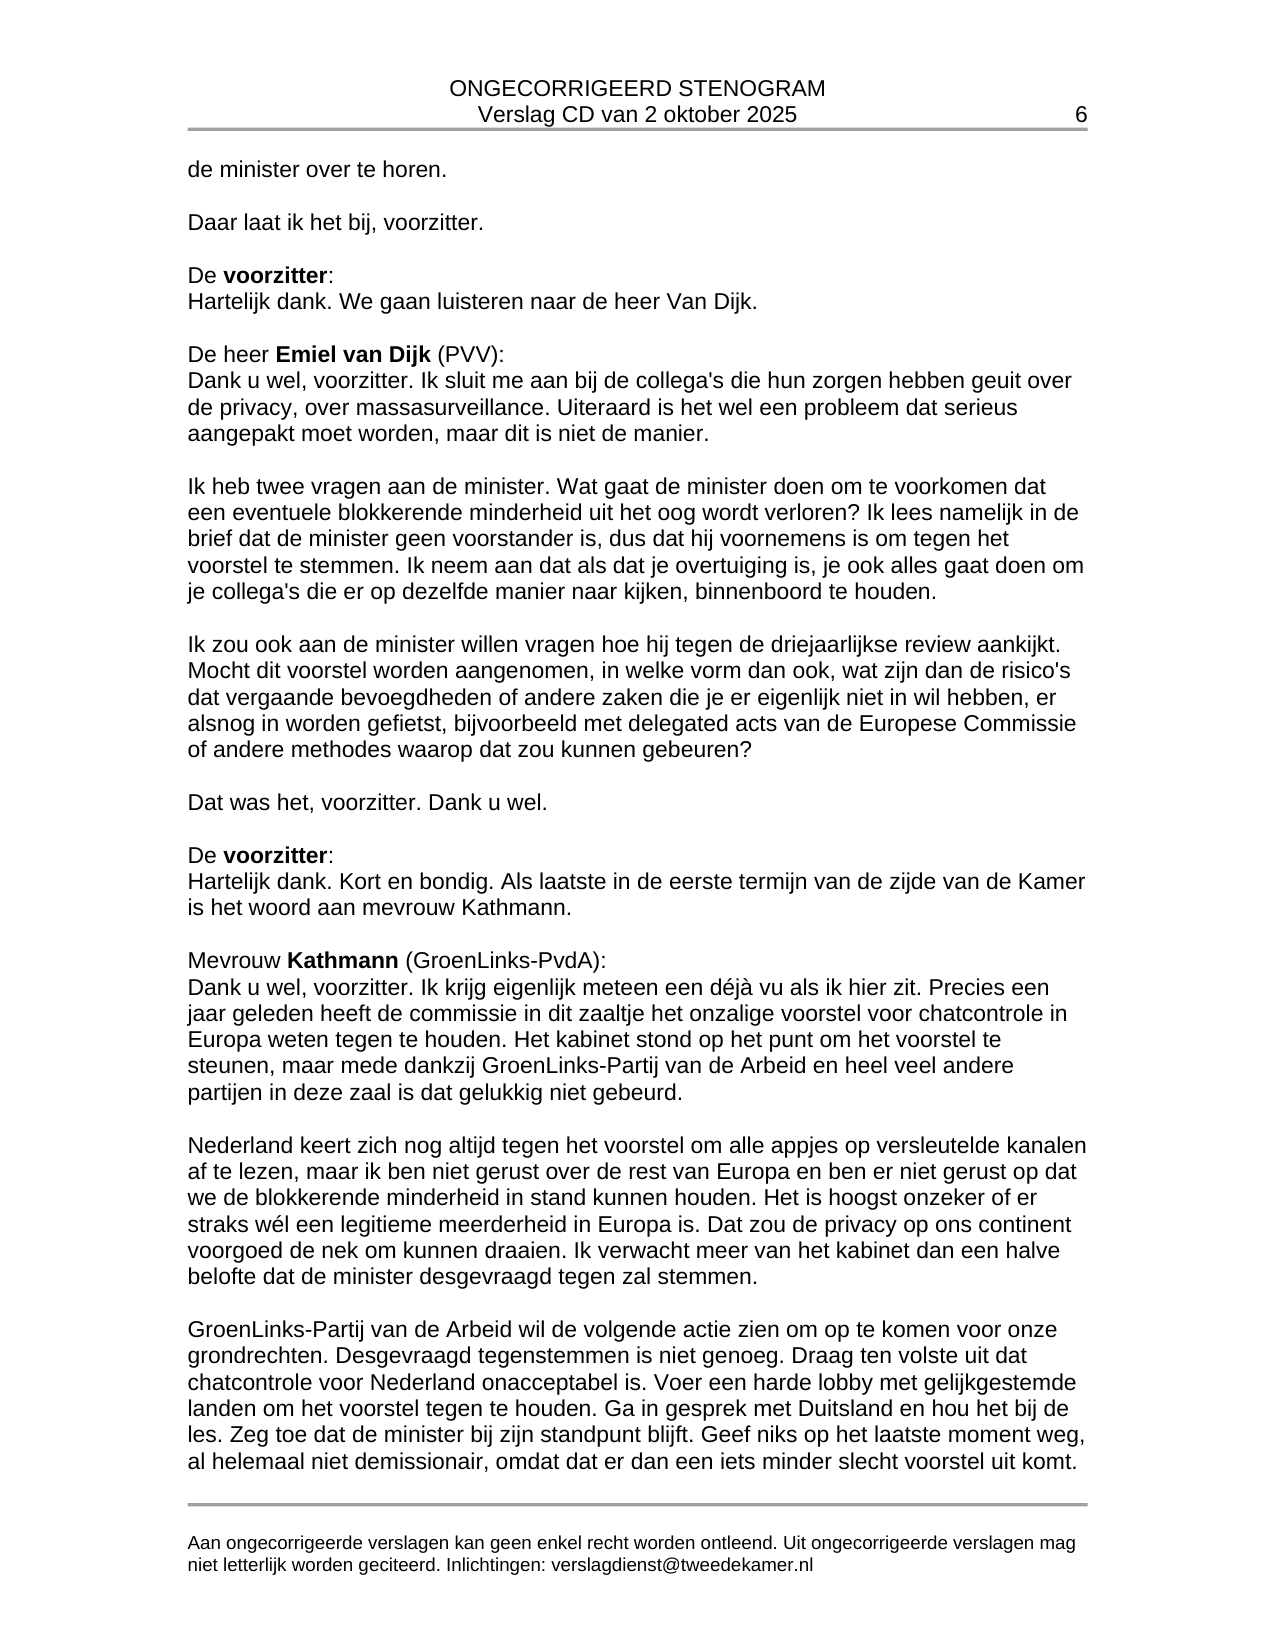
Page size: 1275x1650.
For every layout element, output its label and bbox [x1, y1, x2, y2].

text [187, 156, 1087, 1474]
